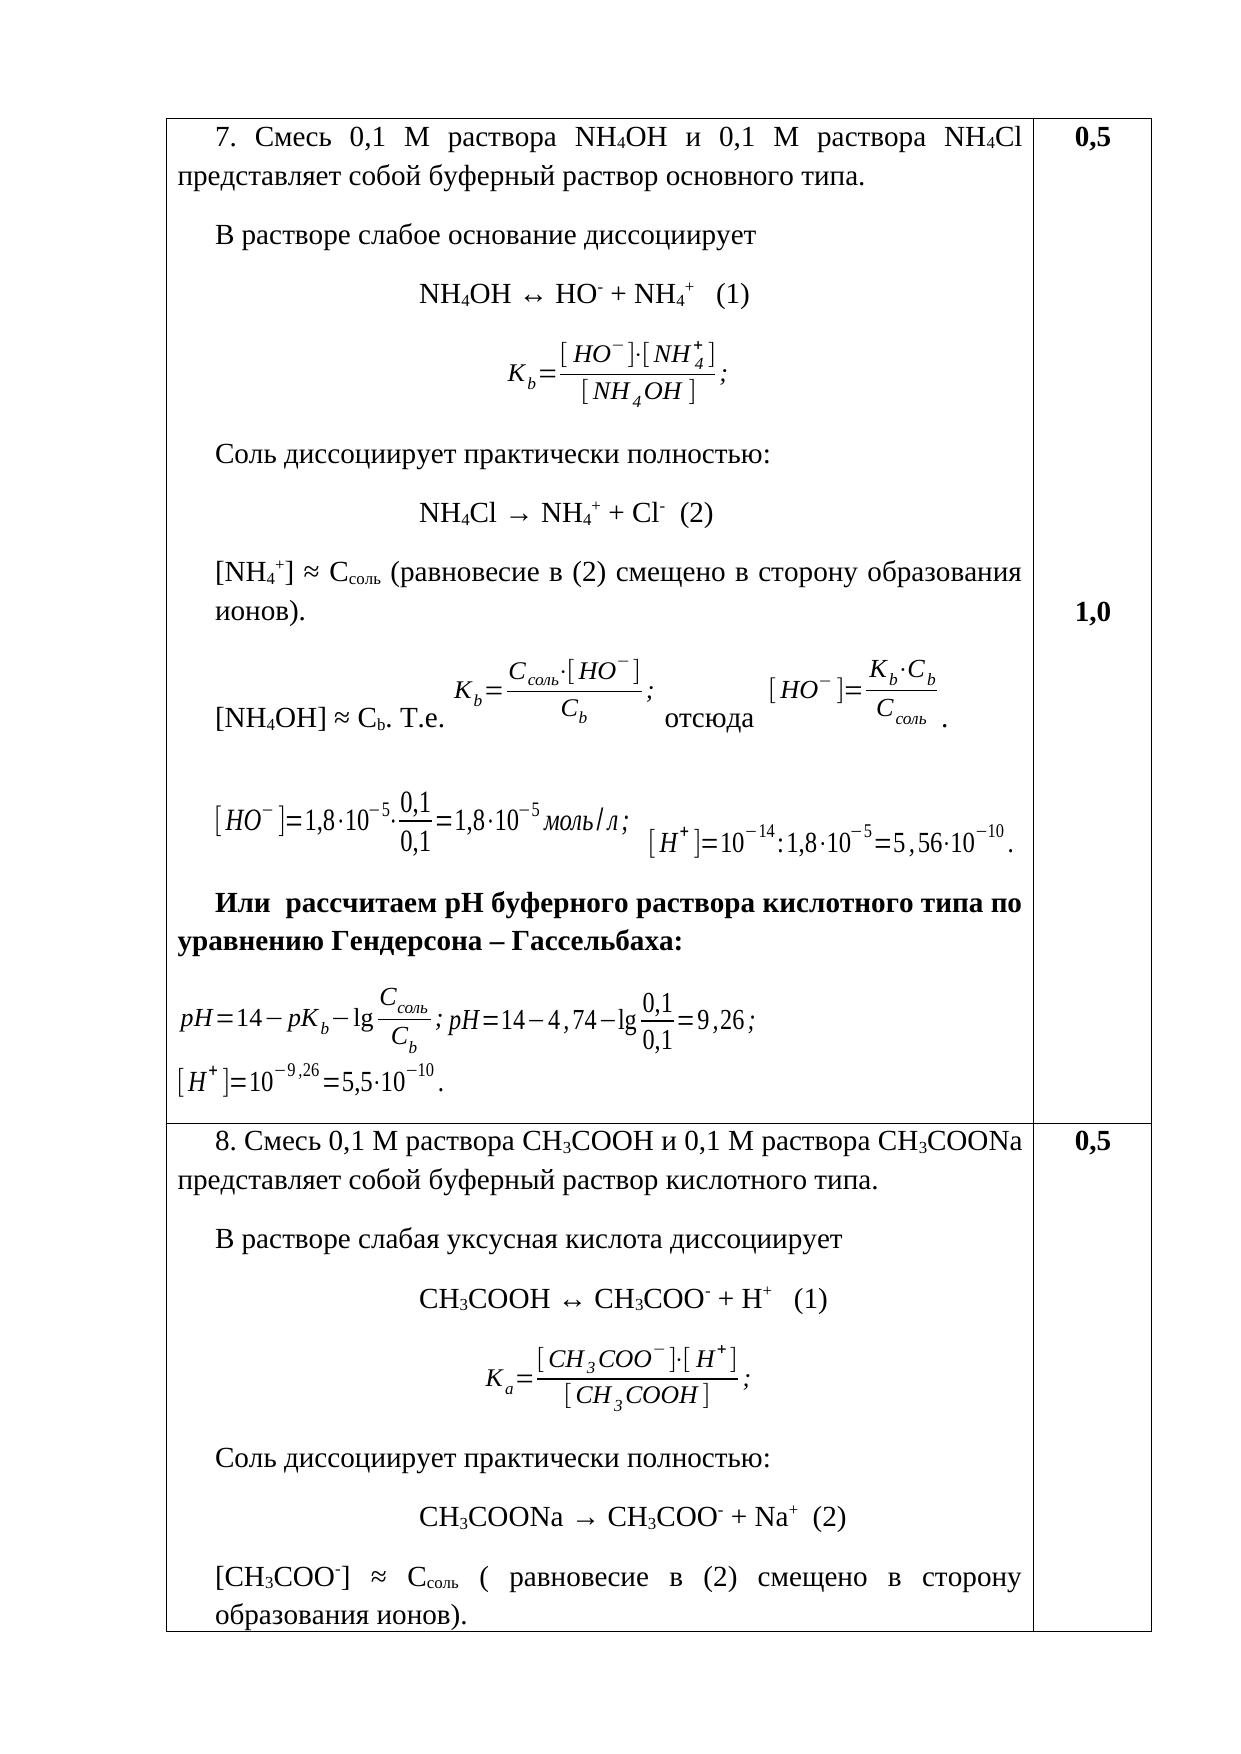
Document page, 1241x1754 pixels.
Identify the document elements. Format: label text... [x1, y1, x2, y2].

table_cell 0,5 1,0 [1034, 119, 1151, 1122]
table_cell 0,5 1,0 [1034, 1124, 1151, 1631]
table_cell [167, 1124, 1033, 1631]
table_cell 7. Cмесь 0,1 М раствора NH4OH и 0,1 М раствора NH4Cl представляет собой буферный раствор основного типа. В растворе слабое основание диссоциирует NH4OH ↔ HO- + NH4+ (1) Соль диссоциирует практически полностью: NH4Cl → NH4+ + Cl- (2) [NH4+] ≈ Cсоль (равновесие в (2) смещено в сторону образования ионов). [NH4OH] ≈ Cb. Т.е. отсюда . Или рассчитаем pH буферного раствора кислотного типа по уравнению Гендерсона – Гассельбаха: [167, 119, 1033, 1122]
